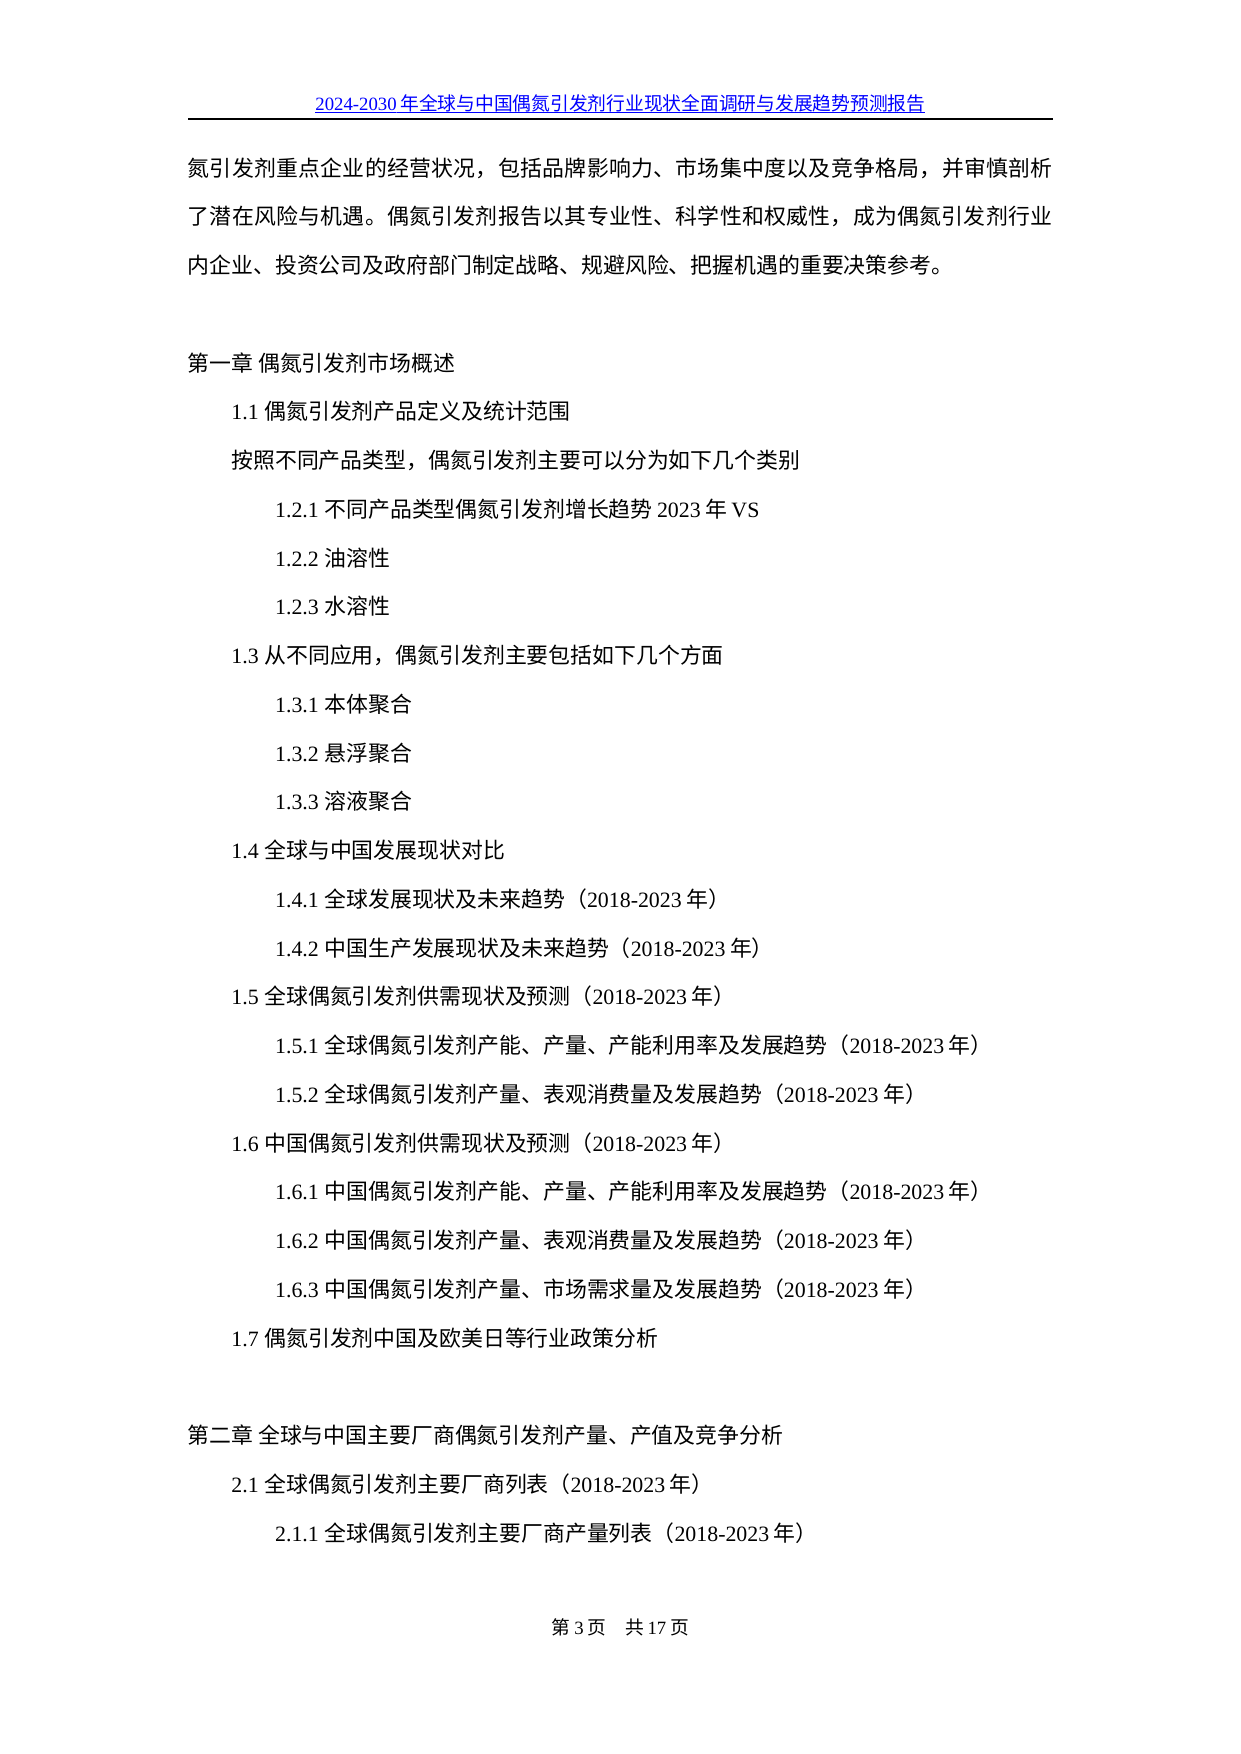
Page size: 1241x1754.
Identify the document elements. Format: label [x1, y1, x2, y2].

text [187, 150, 1053, 1548]
